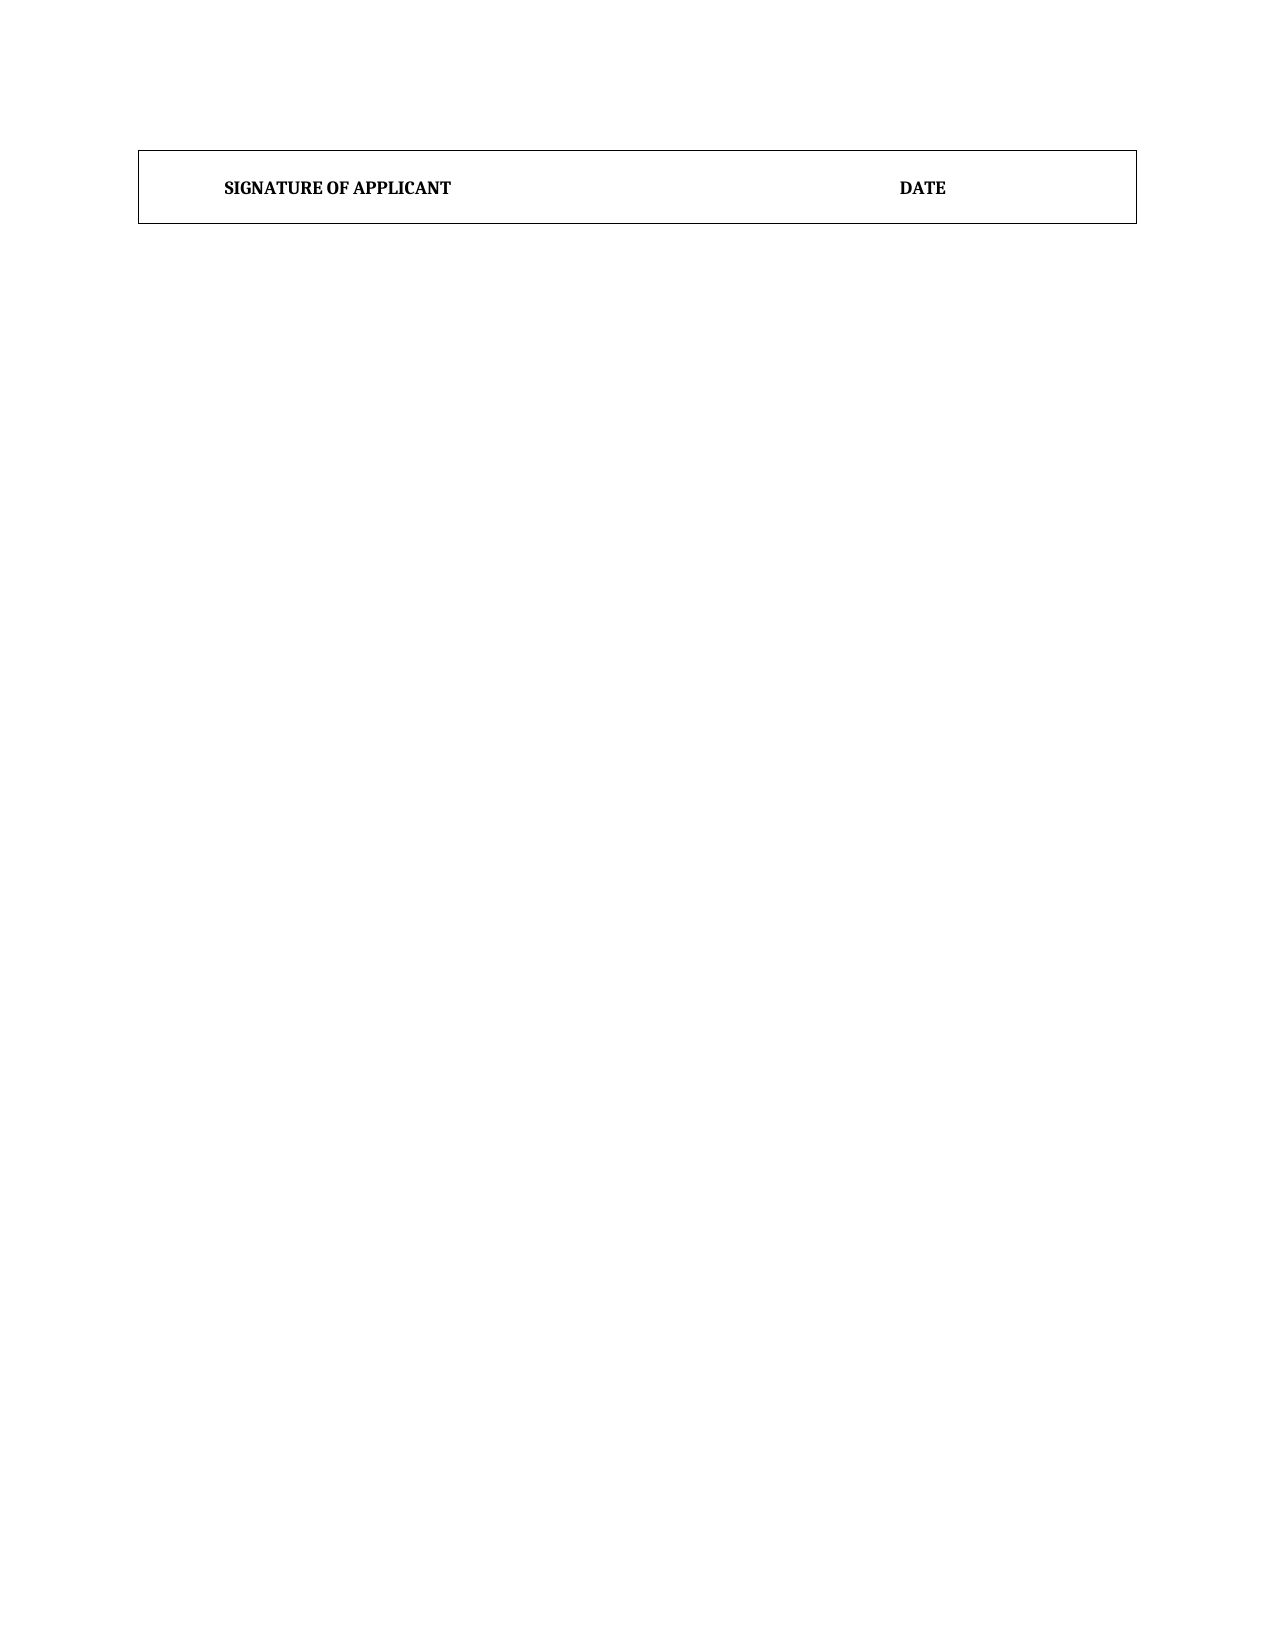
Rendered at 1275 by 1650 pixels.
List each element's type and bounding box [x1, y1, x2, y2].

table_cell [139, 151, 1136, 223]
